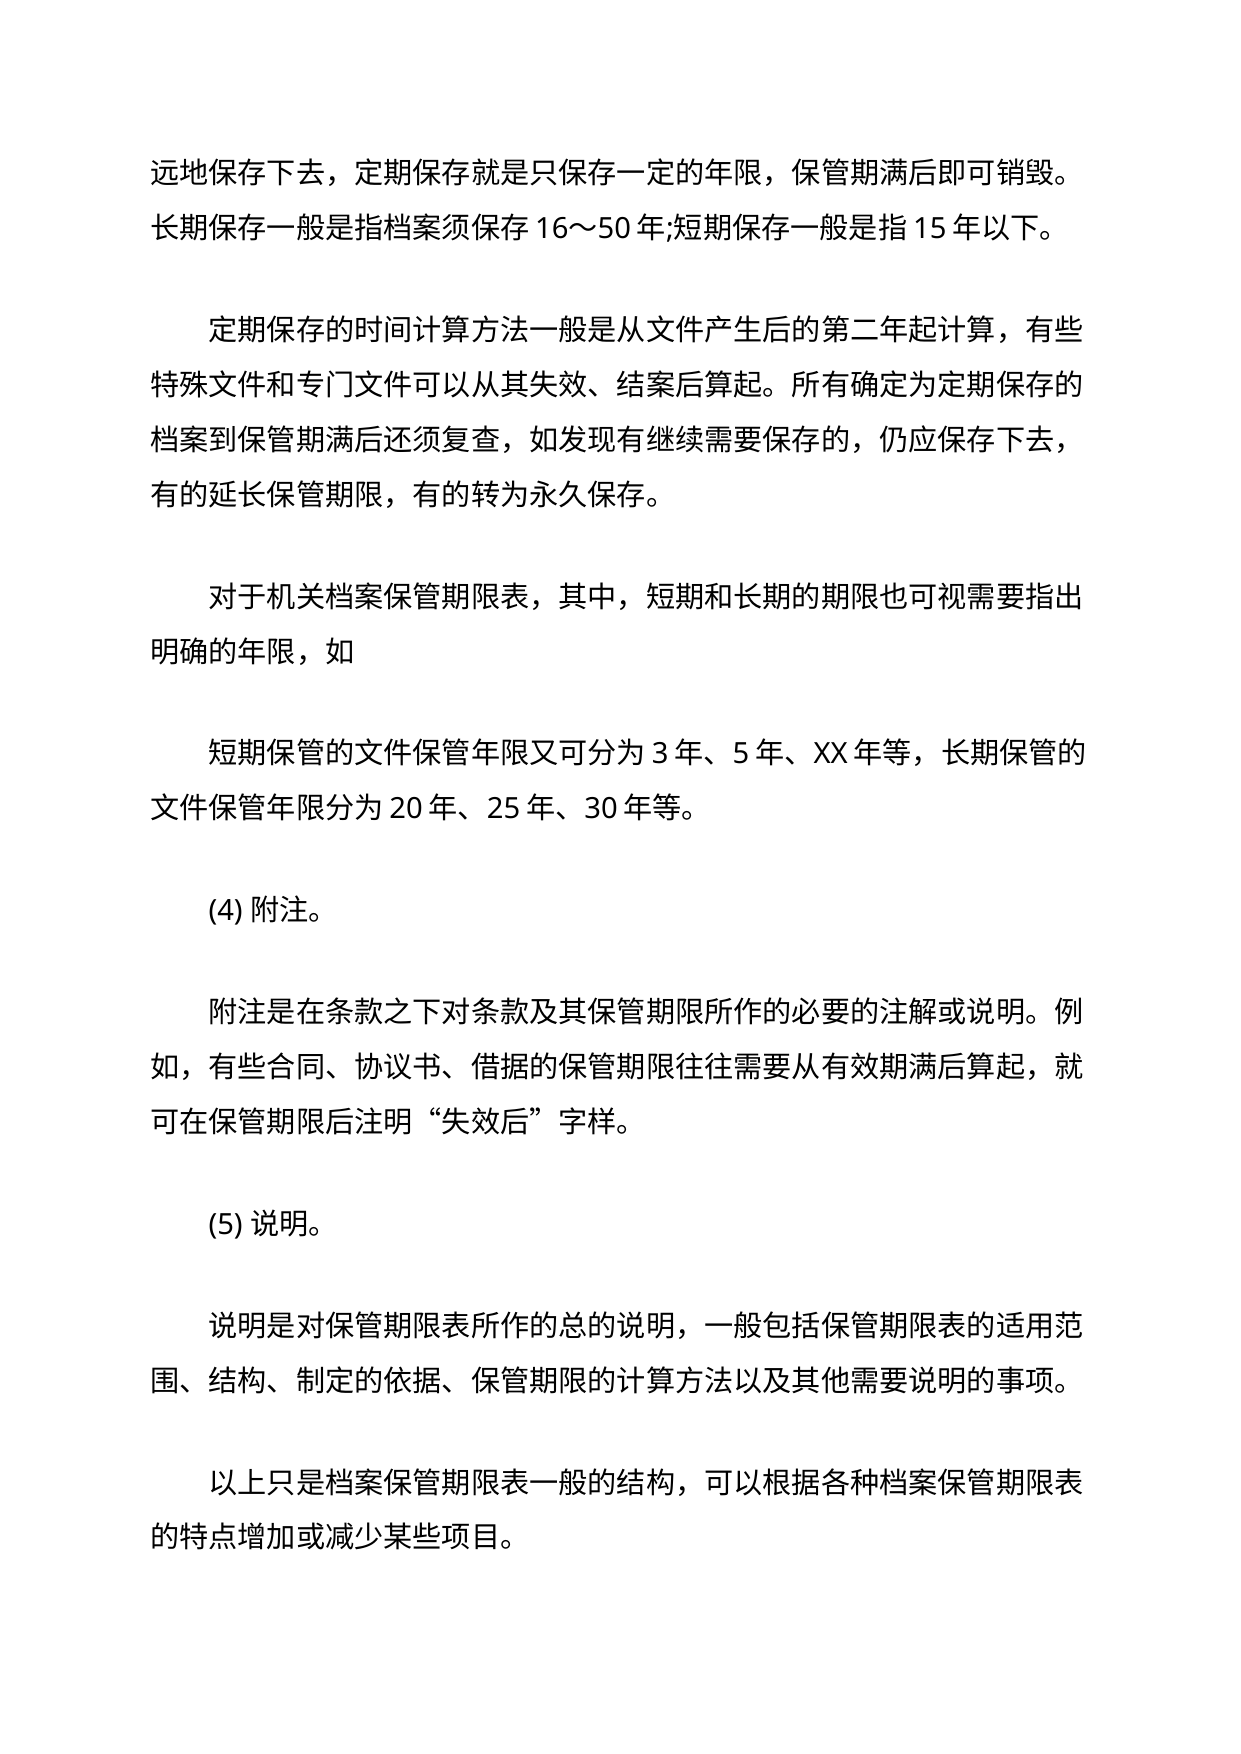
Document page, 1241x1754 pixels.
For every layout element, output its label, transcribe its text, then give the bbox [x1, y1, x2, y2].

text 以上只是档案保管期限表一般的结构，可以根据各种档案保管期限表的特点增加或减少某些项目。 [150, 1459, 1090, 1556]
text 短期保管的文件保管年限又可分为3年、5年、XX年等，长期保管的文件保管年限分为20年、25年、30年等。 [150, 730, 1090, 827]
text (5) 说明。 [150, 1201, 1090, 1243]
text 附注是在条款之下对条款及其保管期限所作的必要的注解或说明。例如，有些合同、协议书、借据的保管期限往往需要从有效期满后算起，就可在保管期限后注明“失效后”字样。 [150, 989, 1090, 1141]
text (4) 附注。 [150, 887, 1090, 929]
text 说明是对保管期限表所作的总的说明，一般包括保管期限表的适用范围、结构、制定的依据、保管期限的计算方法以及其他需要说明的事项。 [150, 1302, 1090, 1400]
text 对于机关档案保管期限表，其中，短期和长期的期限也可视需要指出明确的年限，如 [150, 573, 1090, 671]
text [150, 150, 1090, 247]
text 定期保存的时间计算方法一般是从文件产生后的第二年起计算，有些特殊文件和专门文件可以从其失效、结案后算起。所有确定为定期保存的档案到保管期满后还须复查，如发现有继续需要保存的，仍应保存下去，有的延长保管期限，有的转为永久保存。 [150, 307, 1090, 514]
